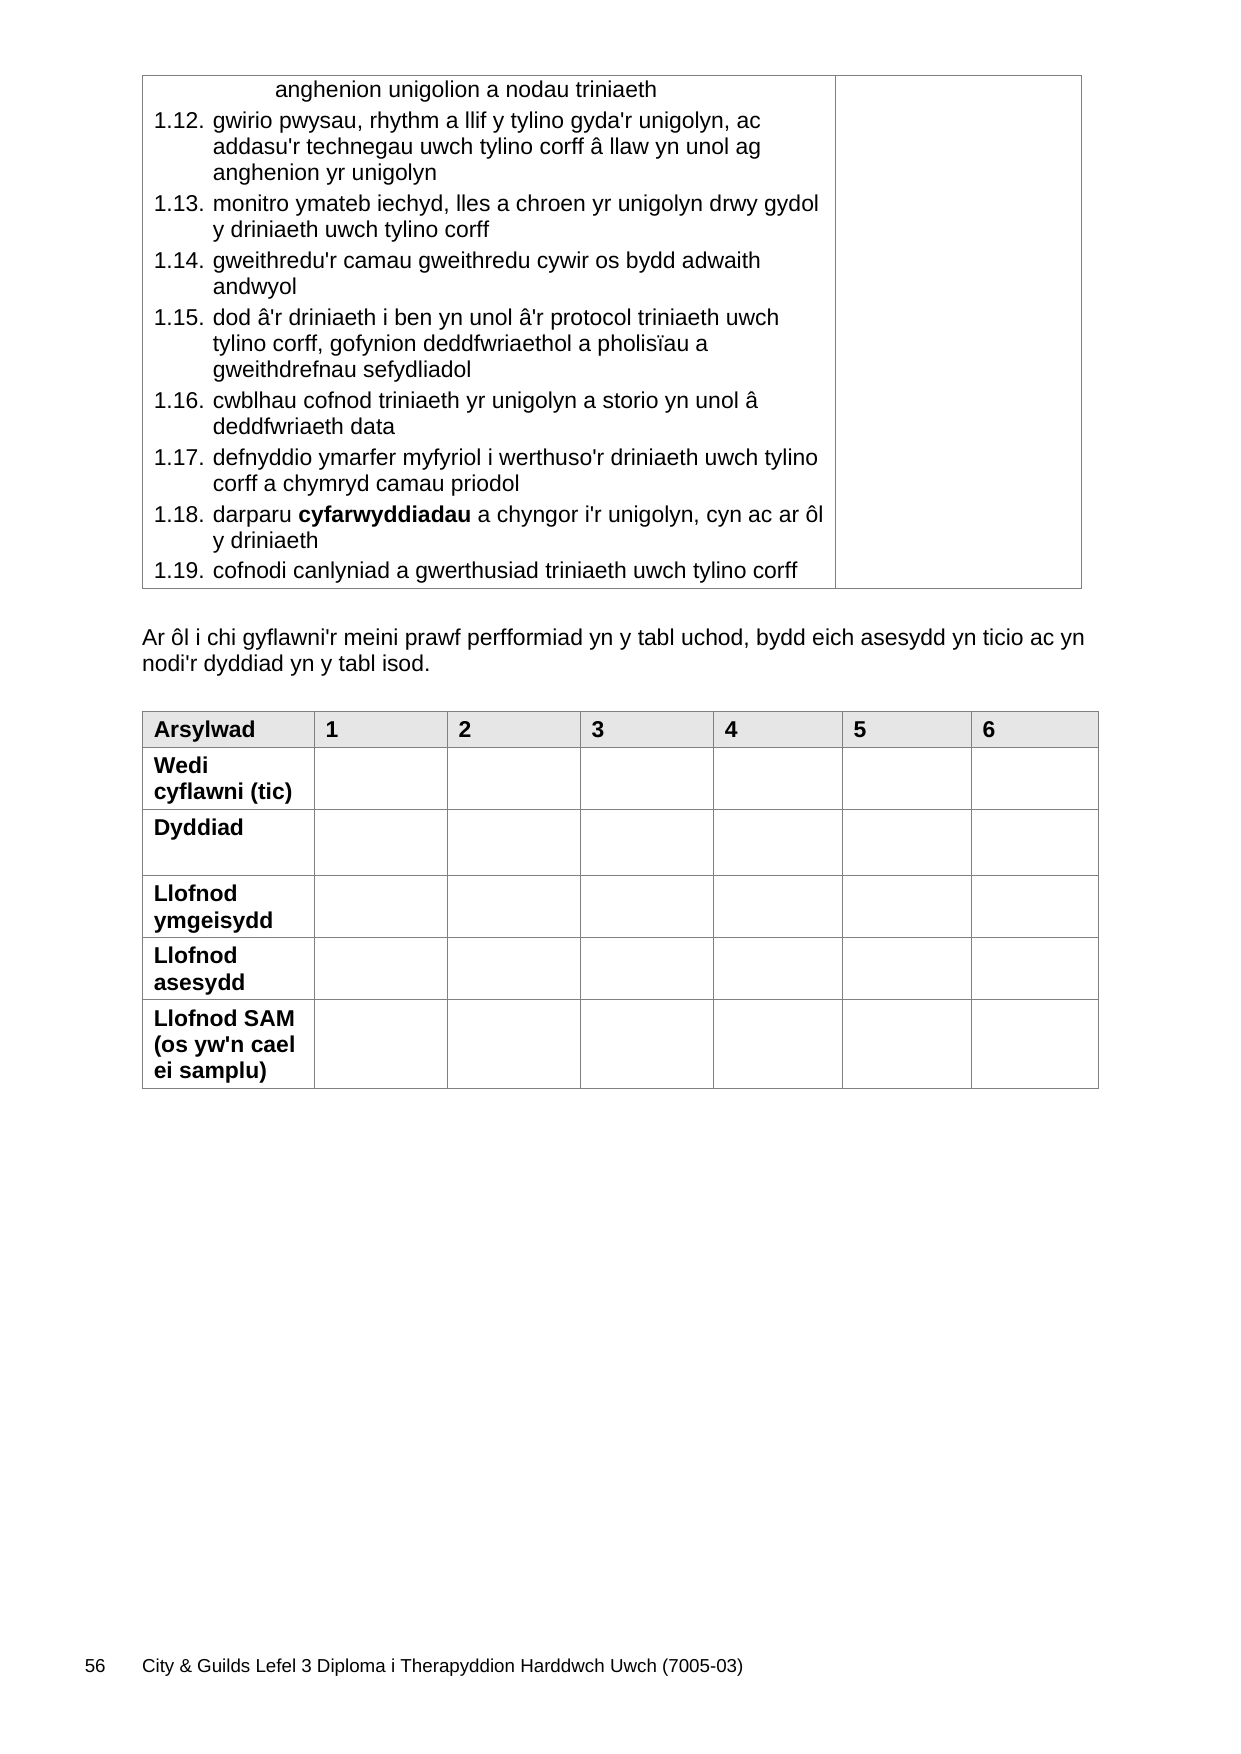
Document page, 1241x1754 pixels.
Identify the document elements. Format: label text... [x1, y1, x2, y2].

table_cell [448, 748, 580, 809]
table_cell [972, 748, 1098, 809]
table_cell [448, 1000, 580, 1088]
table_cell [714, 748, 842, 809]
table_header 3 [581, 712, 713, 747]
table_cell [448, 810, 580, 875]
table_cell [972, 1000, 1098, 1088]
table_cell [448, 876, 580, 937]
table_cell [581, 810, 713, 875]
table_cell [143, 76, 835, 588]
table_header 2 [448, 712, 580, 747]
table_cell [315, 748, 447, 809]
table_cell [972, 938, 1098, 999]
table_cell [714, 1000, 842, 1088]
table_cell [581, 1000, 713, 1088]
table_cell [843, 938, 971, 999]
table_cell [843, 1000, 971, 1088]
table_cell [714, 876, 842, 937]
table_cell [836, 76, 1081, 588]
table_cell [843, 810, 971, 875]
table_header 6 [972, 712, 1098, 747]
table_cell [581, 876, 713, 937]
table_cell [315, 810, 447, 875]
table_header Arsylwad [143, 712, 314, 747]
table_cell [972, 810, 1098, 875]
table_header 5 [843, 712, 971, 747]
table_cell Wedi cyflawni (tic) [143, 748, 314, 809]
table_cell [714, 810, 842, 875]
table_header 4 [714, 712, 842, 747]
table_cell [843, 748, 971, 809]
table_cell Llofnod ymgeisydd [143, 876, 314, 937]
table_cell Llofnod SAM (os yw'n cael ei samplu) [143, 1000, 314, 1088]
table_cell [581, 938, 713, 999]
table_cell [448, 938, 580, 999]
table_cell Dyddiad [143, 810, 314, 875]
table_header 1 [315, 712, 447, 747]
table_cell [581, 748, 713, 809]
table_cell [315, 876, 447, 937]
table_cell [315, 1000, 447, 1088]
table_cell [972, 876, 1098, 937]
table_cell [714, 938, 842, 999]
table_cell Llofnod asesydd [143, 938, 314, 999]
text Ar ôl i chi gyflawni'r meini prawf perfformiad yn y tabl uchod, bydd eich asesydd yn ticio ac yn nodi'r dyddiad yn y tabl isod. [142, 624, 1098, 676]
table_cell [315, 938, 447, 999]
table_cell [843, 876, 971, 937]
